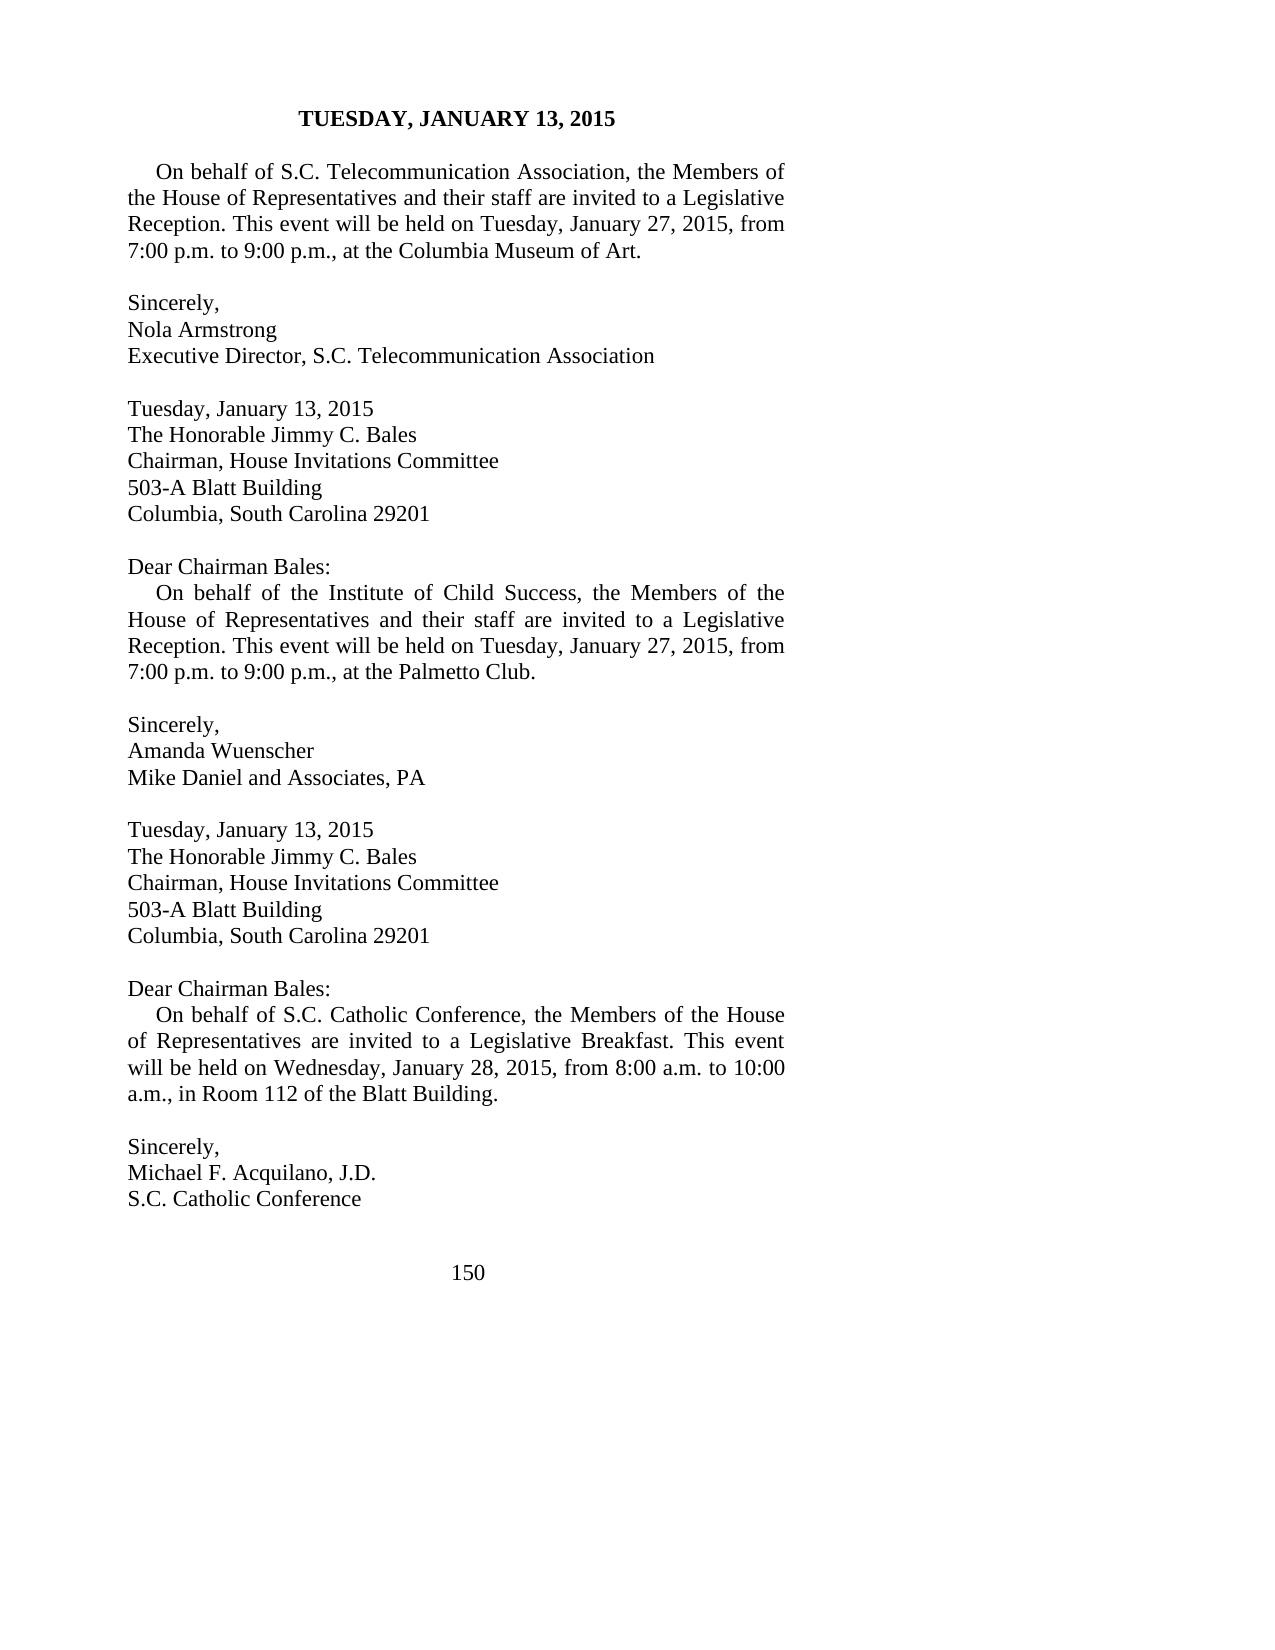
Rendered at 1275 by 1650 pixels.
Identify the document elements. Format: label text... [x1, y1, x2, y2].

text On behalf of the Institute of Child Success, the Members of the House of Representatives and their staff are invited to a Legislative Reception. This event will be held on Tuesday, January 27, 2015, from 7:00 p.m. to 9:00 p.m., at the Palmetto Club. [127, 579, 786, 685]
text Chairman, House Invitations Committee [127, 448, 786, 474]
text Sincerely, [127, 289, 786, 316]
text Nola Armstrong [127, 316, 786, 342]
text Tuesday, January 13, 2015 [127, 817, 786, 843]
text 503-A Blatt Building [127, 896, 786, 922]
text Dear Chairman Bales: [127, 975, 786, 1001]
text Michael F. Acquilano, J.D. [127, 1159, 786, 1186]
text Dear Chairman Bales: [127, 553, 786, 579]
text Columbia, South Carolina 29201 [127, 500, 786, 527]
text Sincerely, [127, 1133, 786, 1159]
text Executive Director, S.C. Telecommunication Association [127, 342, 786, 368]
text Chairman, House Invitations Committee [127, 869, 786, 896]
text Columbia, South Carolina 29201 [127, 922, 786, 948]
text On behalf of S.C. Telecommunication Association, the Members of the House of Representatives and their staff are invited to a Legislative Reception. This event will be held on Tuesday, January 27, 2015, from 7:00 p.m. to 9:00 p.m., at the Columbia Museum of Art. [127, 158, 786, 263]
text The Honorable Jimmy C. Bales [127, 843, 786, 869]
text The Honorable Jimmy C. Bales [127, 421, 786, 448]
text Mike Daniel and Associates, PA [127, 764, 786, 790]
text Sincerely, [127, 711, 786, 737]
text S.C. Catholic Conference [127, 1186, 786, 1212]
text 503-A Blatt Building [127, 474, 786, 500]
text On behalf of S.C. Catholic Conference, the Members of the House of Representatives are invited to a Legislative Breakfast. This event will be held on Wednesday, January 28, 2015, from 8:00 a.m. to 10:00 a.m., in Room 112 of the Blatt Building. [127, 1001, 786, 1106]
text Tuesday, January 13, 2015 [127, 395, 786, 421]
text Amanda Wuenscher [127, 737, 786, 764]
